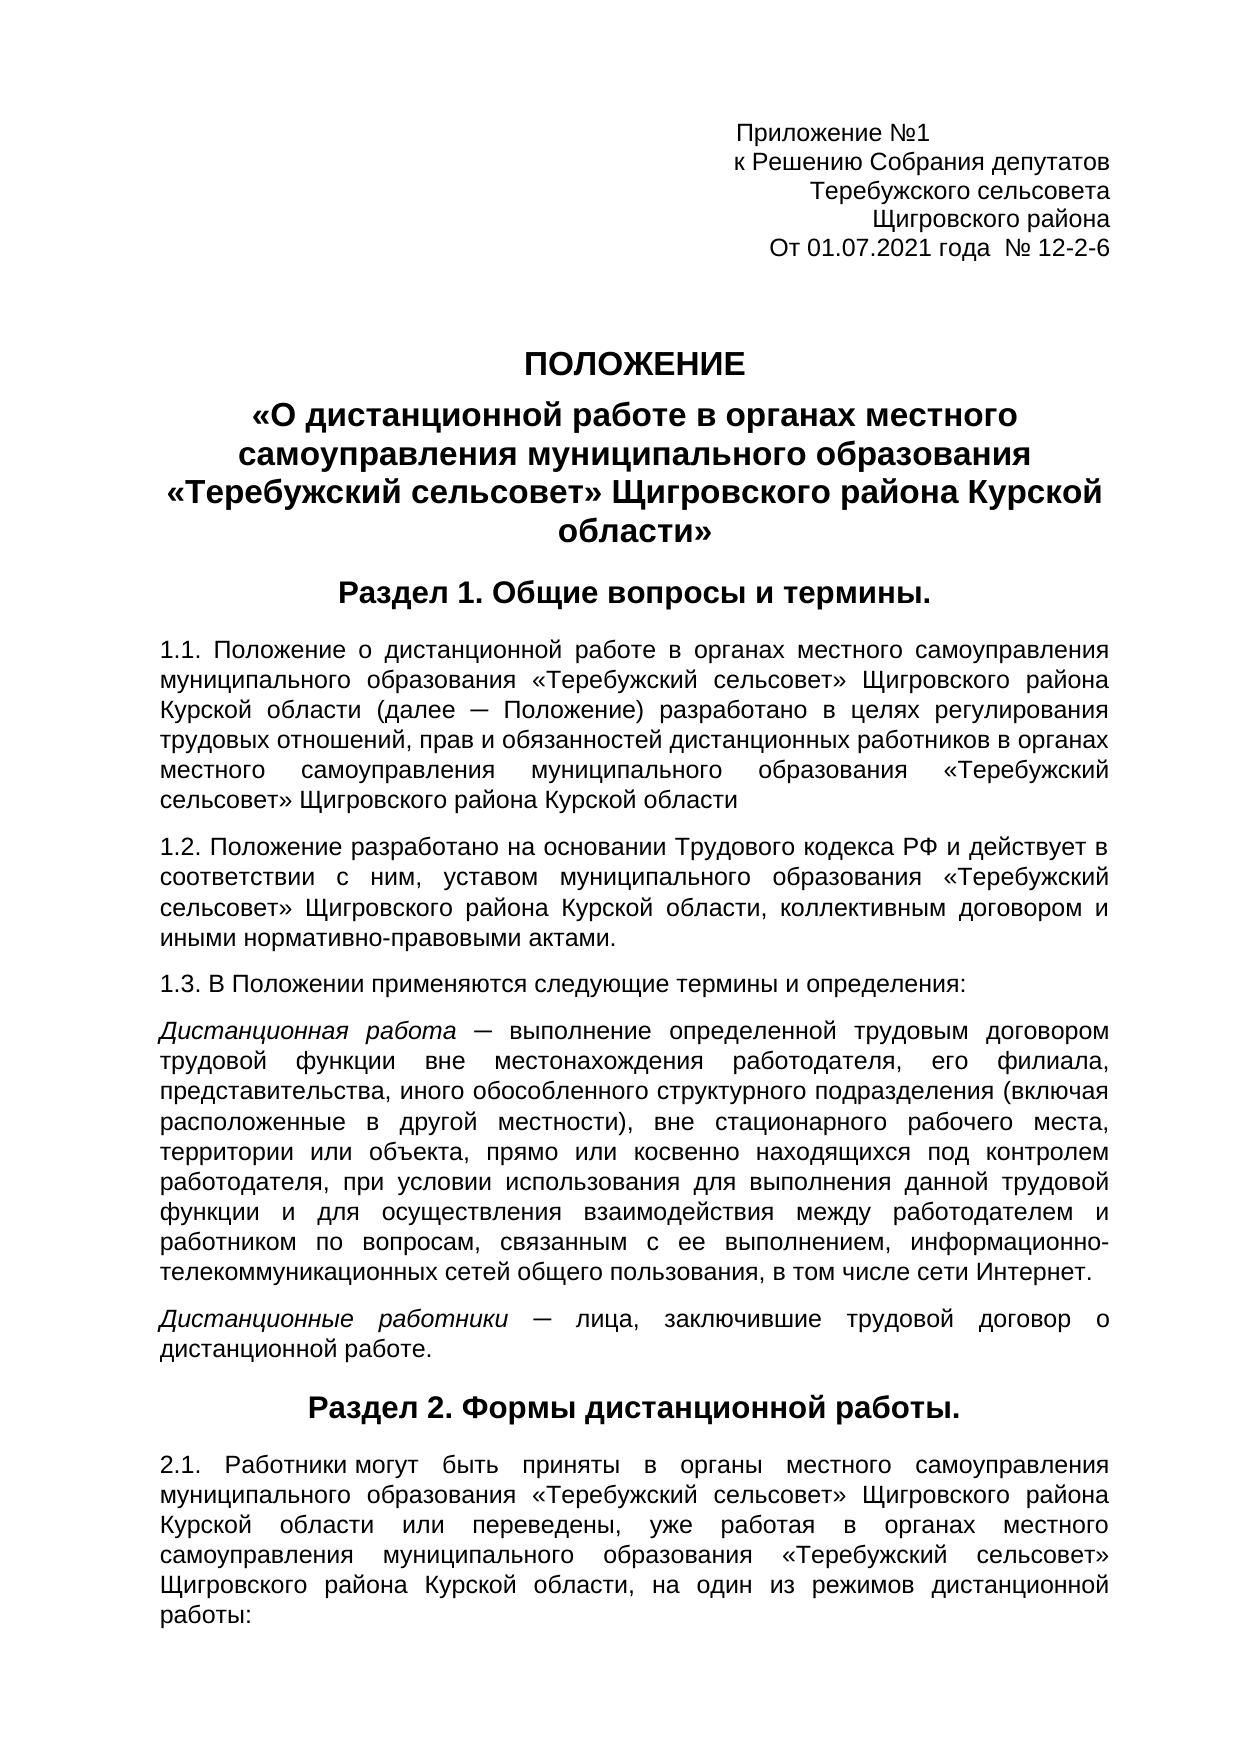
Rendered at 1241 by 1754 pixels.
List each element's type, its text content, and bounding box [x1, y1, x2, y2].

text Раздел 1. Общие вопросы и термины. [159, 574, 1110, 610]
text Приложение №1 [159, 118, 1110, 147]
text к Решению Собрания депутатов [159, 147, 1110, 176]
text 1.3. В Положении применяются следующие термины и определения: [159, 969, 1110, 998]
text Теребужского сельсовета [159, 176, 1110, 204]
text Дистанционные работники ─ лица, заключившие трудовой договор о дистанционной работе. [159, 1304, 1110, 1363]
text «О дистанционной работе в органах местного самоуправления муниципального образования «Теребужский сельсовет» Щигровского района Курской области» [159, 395, 1110, 549]
text Дистанционная работа ─ выполнение определенной трудовым договором трудовой функции вне местонахождения работодателя, его филиала, представительства, иного обособленного структурного подразделения (включая расположенные в другой местности), вне стационарного рабочего места, территории или объекта, прямо или косвенно находящихся под контролем работодателя, при условии использования для выполнения данной трудовой функции и для осуществления взаимодействия между работодателем и работником по вопросам, связанным с ее выполнением, информационно-телекоммуникационных сетей общего пользования, в том числе сети Интернет. [159, 1016, 1110, 1286]
text Раздел 2. Формы дистанционной работы. [158, 1389, 1110, 1425]
text Щигровского района [159, 204, 1110, 233]
text 1.2. Положение разработано на основании Трудового кодекса РФ и действует в соответствии с ним, уставом муниципального образования «Теребужский сельсовет» Щигровского района Курской области, коллективным договором и иными нормативно-правовыми актами. [159, 832, 1110, 951]
text 1.1. Положение о дистанционной работе в органах местного самоуправления муниципального образования «Теребужский сельсовет» Щигровского района Курской области (далее ─ Положение) разработано в целях регулирования трудовых отношений, прав и обязанностей дистанционных работников в органах местного самоуправления муниципального образования «Теребужский сельсовет» Щигровского района Курской области [159, 635, 1110, 814]
text 2.1. Работники могут быть приняты в органы местного самоуправления муниципального образования «Теребужский сельсовет» Щигровского района Курской области или переведены, уже работая в органах местного самоуправления муниципального образования «Теребужский сельсовет» Щигровского района Курской области, на один из режимов дистанционной работы: [159, 1450, 1110, 1629]
text ПОЛОЖЕНИЕ [159, 344, 1110, 383]
text От 01.07.2021 года № 12-2-6 [159, 233, 1110, 262]
